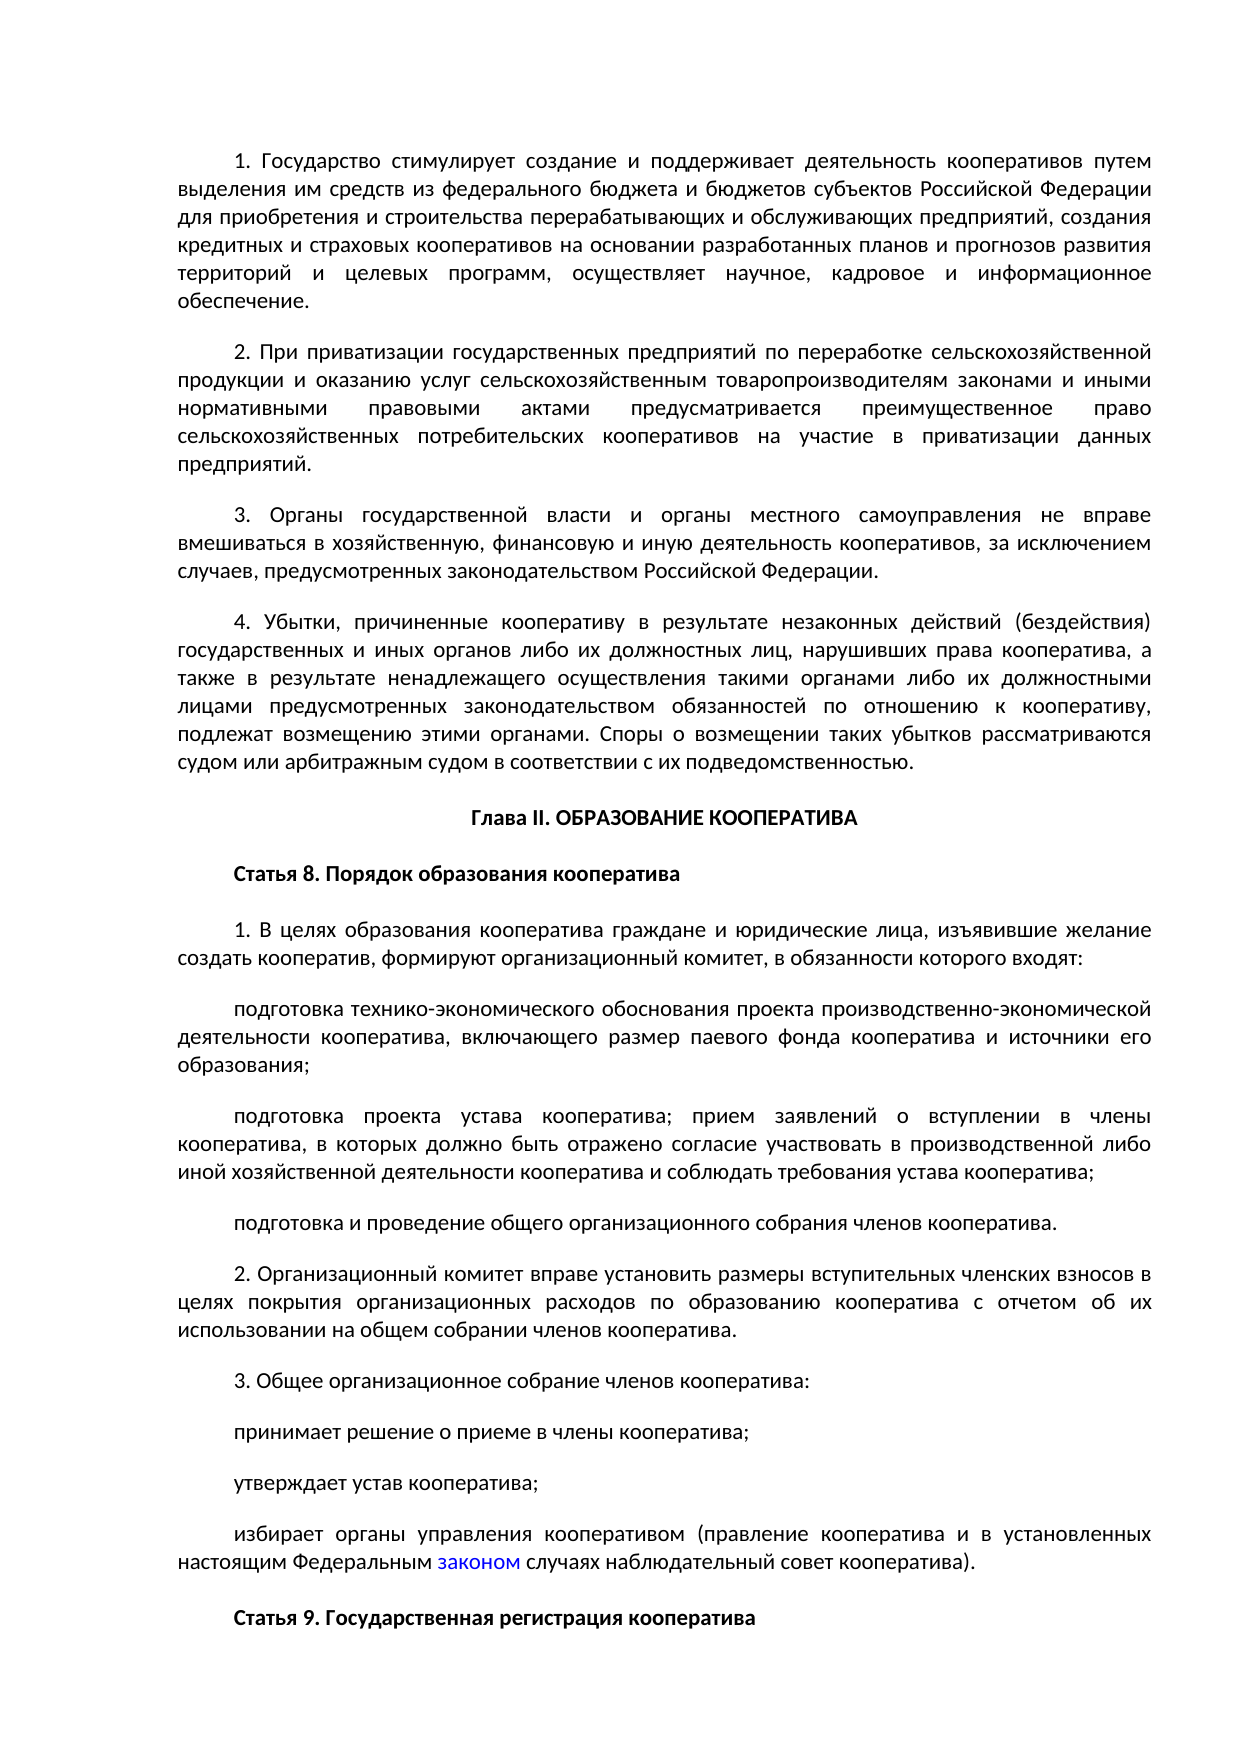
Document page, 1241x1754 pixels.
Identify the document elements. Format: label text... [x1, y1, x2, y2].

text подготовка проекта устава кооператива; прием заявлений о вступлении в члены кооператива, в которых должно быть отражено согласие участвовать в производственной либо иной хозяйственной деятельности кооператива и соблюдать требования устава кооператива; [177, 1101, 1152, 1185]
text 1. Государство стимулирует создание и поддерживает деятельность кооперативов путем выделения им средств из федерального бюджета и бюджетов субъектов Российской Федерации для приобретения и строительства перерабатывающих и обслуживающих предприятий, создания кредитных и страховых кооперативов на основании разработанных планов и прогнозов развития территорий и целевых программ, осуществляет научное, кадровое и информационное обеспечение. [177, 146, 1152, 314]
text принимает решение о приеме в члены кооператива; [177, 1417, 1152, 1445]
text 2. При приватизации государственных предприятий по переработке сельскохозяйственной продукции и оказанию услуг сельскохозяйственным товаропроизводителям законами и иными нормативными правовыми актами предусматривается преимущественное право сельскохозяйственных потребительских кооперативов на участие в приватизации данных предприятий. [177, 337, 1152, 477]
title Глава II. ОБРАЗОВАНИЕ КООПЕРАТИВА [177, 803, 1152, 831]
text 4. Убытки, причиненные кооперативу в результате незаконных действий (бездействия) государственных и иных органов либо их должностных лиц, нарушивших права кооператива, а также в результате ненадлежащего осуществления такими органами либо их должностными лицами предусмотренных законодательством обязанностей по отношению к кооперативу, подлежат возмещению этими органами. Споры о возмещении таких убытков рассматриваются судом или арбитражным судом в соответствии с их подведомственностью. [177, 607, 1152, 775]
text 2. Организационный комитет вправе установить размеры вступительных членских взносов в целях покрытия организационных расходов по образованию кооператива с отчетом об их использовании на общем собрании членов кооператива. [177, 1259, 1152, 1343]
text подготовка технико-экономического обоснования проекта производственно-экономической деятельности кооператива, включающего размер паевого фонда кооператива и источники его образования; [177, 994, 1152, 1078]
text 3. Общее организационное собрание членов кооператива: [177, 1366, 1152, 1394]
text 1. В целях образования кооператива граждане и юридические лица, изъявившие желание создать кооператив, формируют организационный комитет, в обязанности которого входят: [177, 915, 1152, 971]
title Статья 8. Порядок образования кооператива [177, 859, 1152, 887]
text подготовка и проведение общего организационного собрания членов кооператива. [177, 1208, 1152, 1236]
text утверждает устав кооператива; [177, 1468, 1152, 1496]
text избирает органы управления кооперативом (правление кооператива и в установленных настоящим Федеральным законом случаях наблюдательный совет кооператива). [177, 1519, 1152, 1575]
title Статья 9. Государственная регистрация кооператива [177, 1603, 1152, 1631]
text 3. Органы государственной власти и органы местного самоуправления не вправе вмешиваться в хозяйственную, финансовую и иную деятельность кооперативов, за исключением случаев, предусмотренных законодательством Российской Федерации. [177, 500, 1152, 584]
